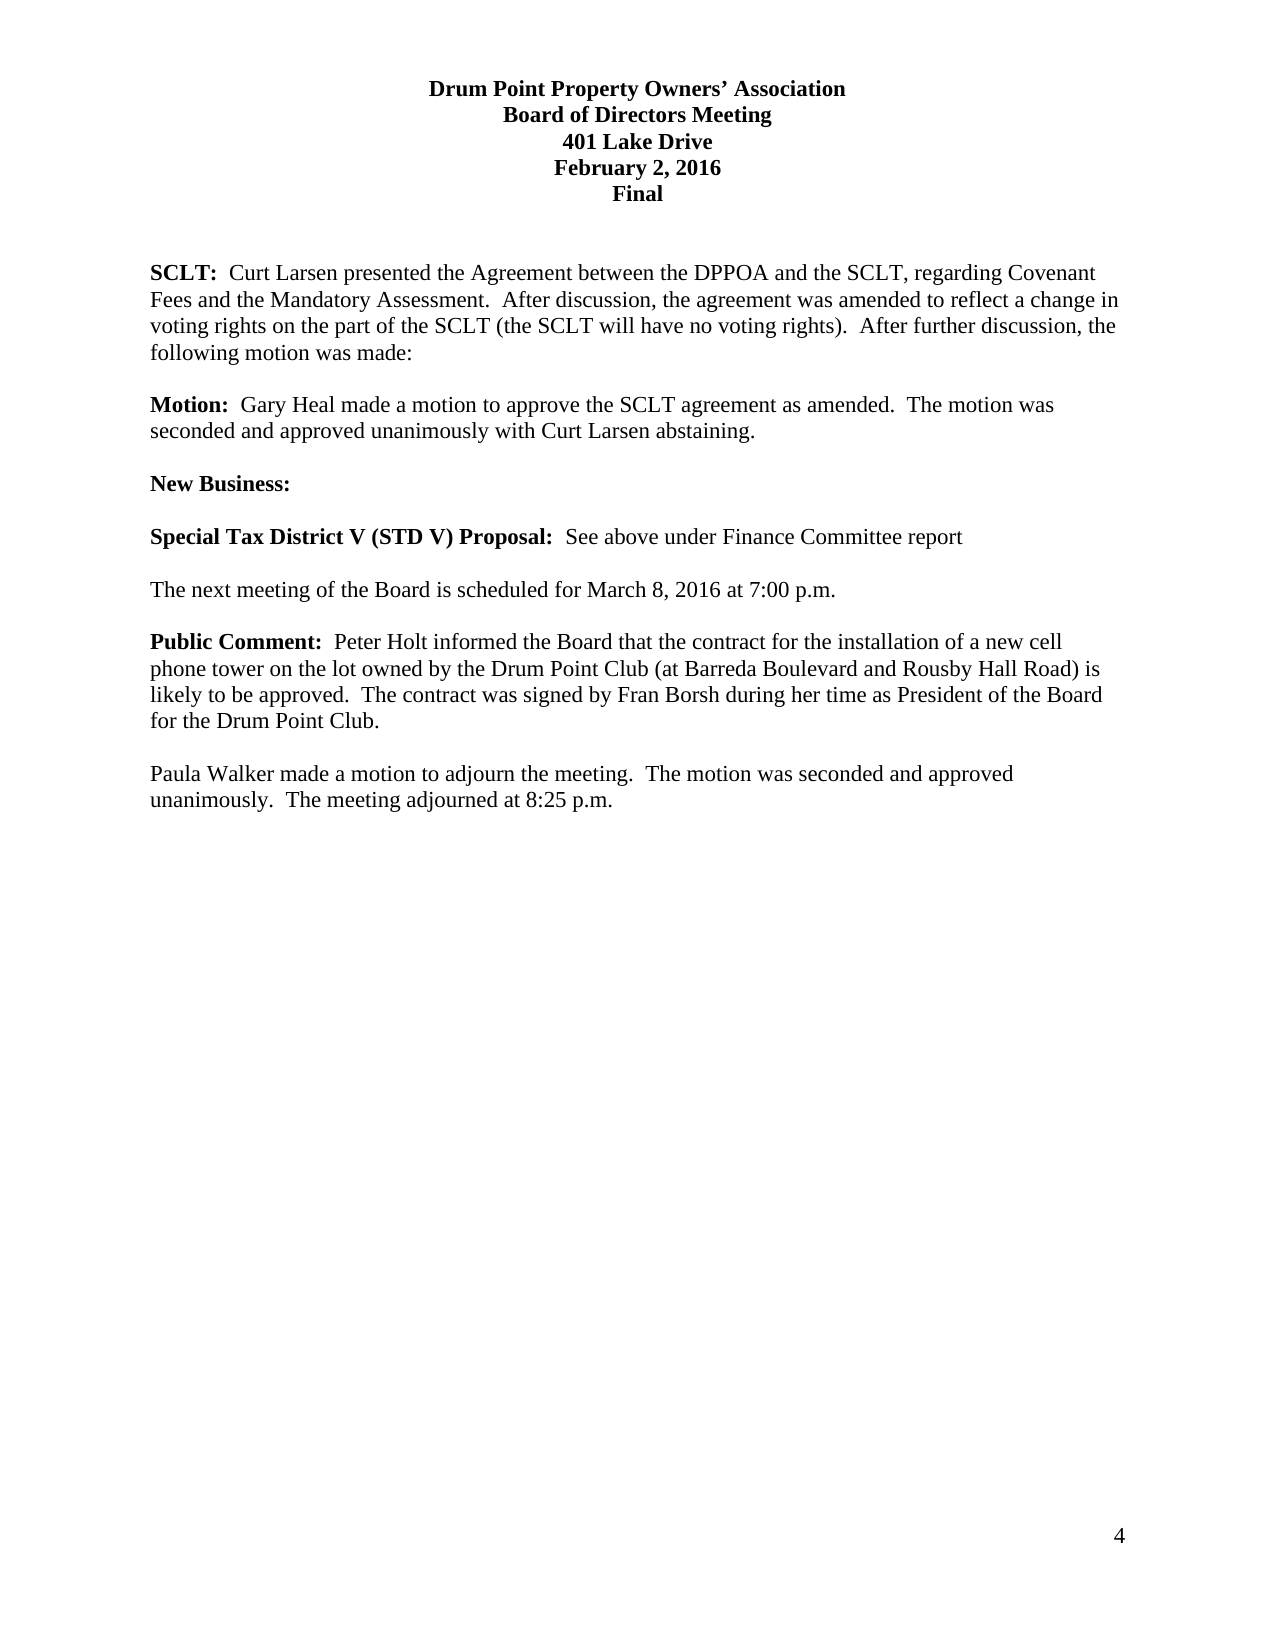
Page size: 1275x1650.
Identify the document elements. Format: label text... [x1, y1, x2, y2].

text New Business: [150, 470, 1125, 497]
text SCLT: Curt Larsen presented the Agreement between the DPPOA and the SCLT, regarding Covenant Fees and the Mandatory Assessment. After discussion, the agreement was amended to reflect a change in voting rights on the part of the SCLT (the SCLT will have no voting rights). After further discussion, the following motion was made: [150, 259, 1125, 365]
list Public Comment: Peter Holt informed the Board that the contract for the installation of a new cell phone tower on the lot owned by the Drum Point Club (at Barreda Boulevard and Rousby Hall Road) is likely to be approved. The contract was signed by Fran Borsh during her time as President of the Board for the Drum Point Club. [150, 628, 1125, 734]
text Motion: Gary Heal made a motion to approve the SCLT agreement as amended. The motion was seconded and approved unanimously with Curt Larsen abstaining. [150, 391, 1125, 444]
list The next meeting of the Board is scheduled for March 8, 2016 at 7:00 p.m. [150, 576, 1125, 602]
text Special Tax District V (STD V) Proposal: See above under Finance Committee report [150, 523, 1125, 549]
list Paula Walker made a motion to adjourn the meeting. The motion was seconded and approved unanimously. The meeting adjourned at 8:25 p.m. [150, 760, 1125, 813]
